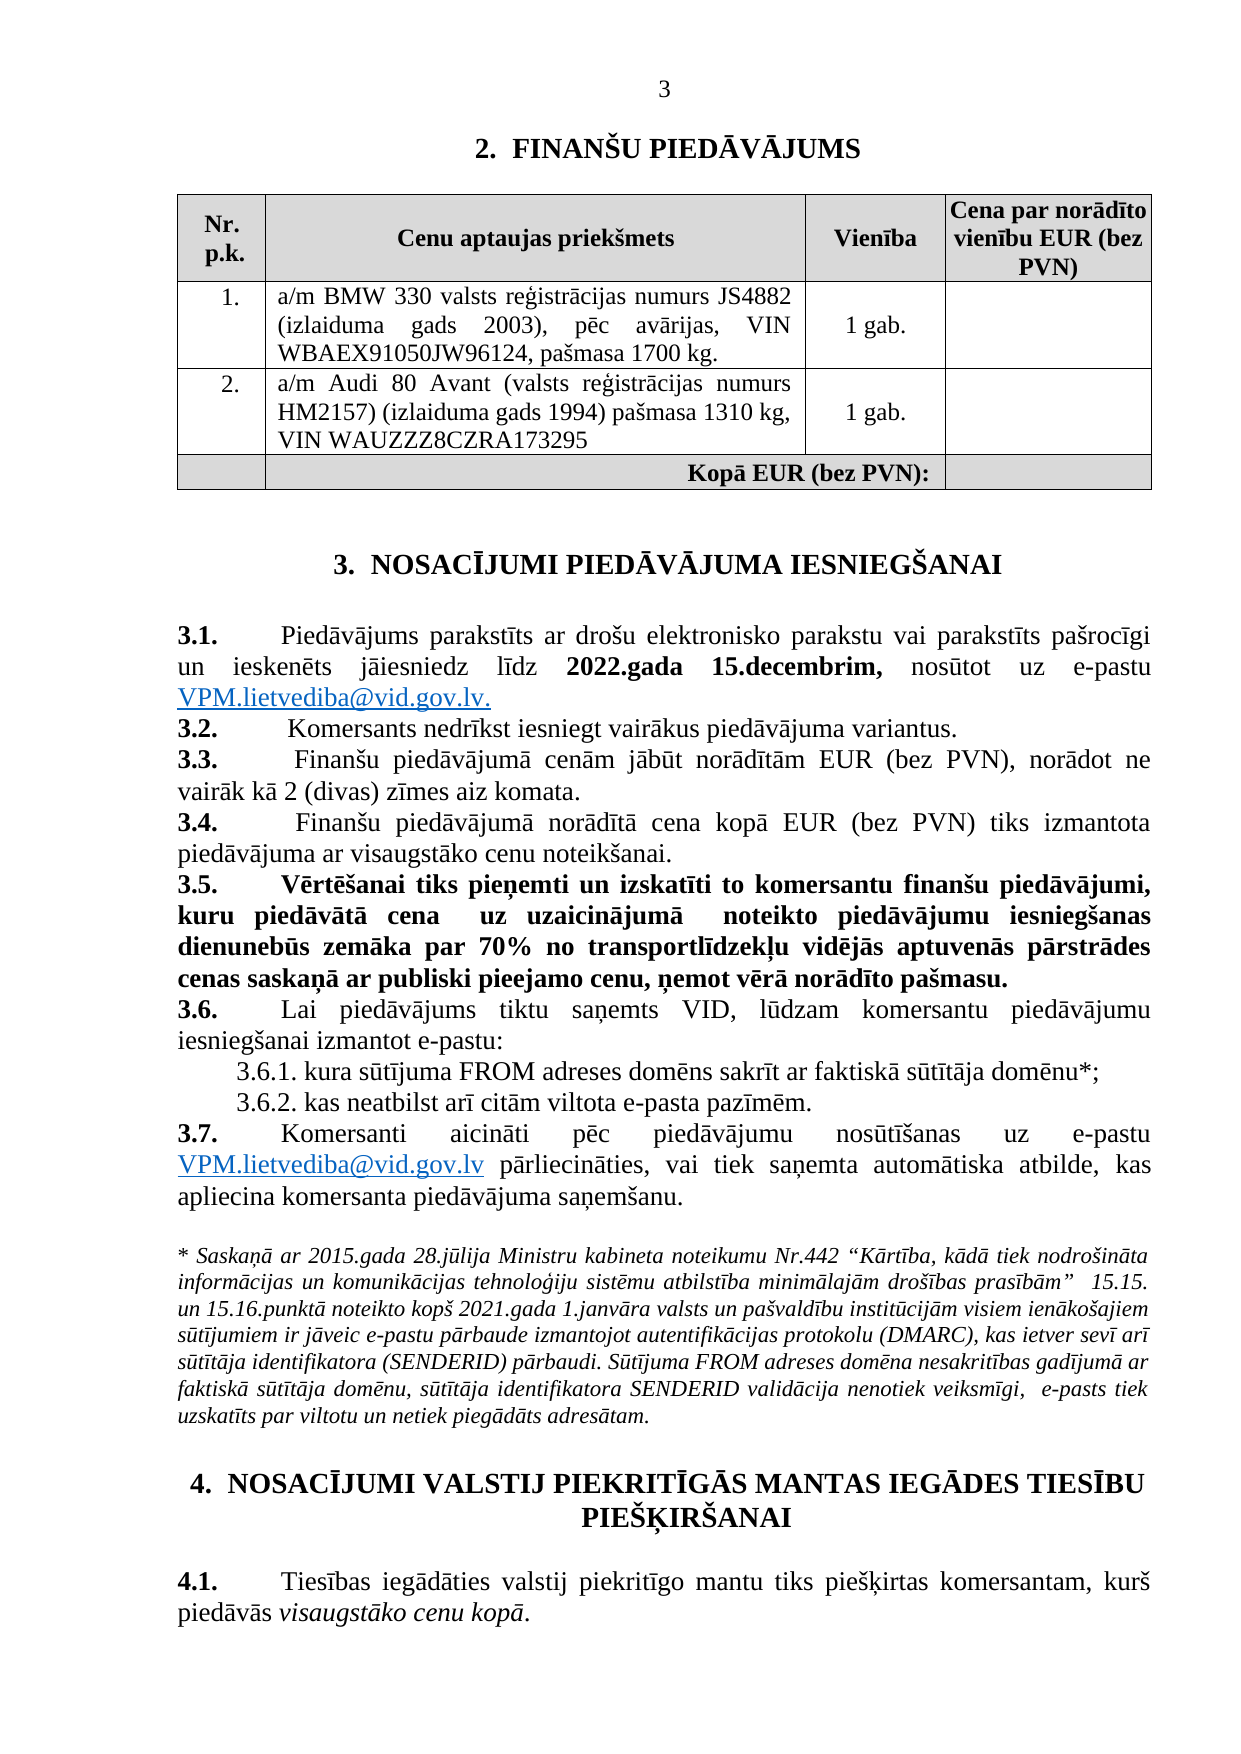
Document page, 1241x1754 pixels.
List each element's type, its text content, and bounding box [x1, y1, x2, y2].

list Tiesības iegādāties valstij piekritīgo mantu tiks piešķirtas komersantam, kurš piedāvās visaugstāko cenu kopā. [177, 1565, 1152, 1627]
list Finanšu piedāvājumā norādītā cena kopā EUR (bez PVN) tiks izmantota piedāvājuma ar visaugstāko cenu noteikšanai. [177, 806, 1152, 868]
table_cell [178, 369, 265, 454]
list NOSACĪJUMI VALSTIJ PIEKRITĪGĀS MANTAS IEGĀDES TIESĪBU PIEŠĶIRŠANAI [184, 1466, 1152, 1533]
table_header Cena par norādīto vienību EUR (bez PVN) [946, 195, 1151, 281]
table_cell a/m BMW 330 valsts reģistrācijas numurs JS4882 (izlaiduma gads 2003), pēc avārijas, VIN WBAEX91050JW96124, pašmasa 1700 kg. [266, 282, 805, 368]
table_cell a/m Audi 80 Avant (valsts reģistrācijas numurs HM2157) (izlaiduma gads 1994) pašmasa 1310 kg, VIN WAUZZZ8CZRA173295 [266, 369, 805, 454]
list NOSACĪJUMI PIEDĀVĀJUMA IESNIEGŠANAI [184, 547, 1152, 581]
table_cell [946, 369, 1151, 454]
table_cell Kopā EUR (bez PVN): [266, 455, 945, 489]
list Komersants nedrīkst iesniegt vairākus piedāvājuma variantus. [177, 712, 1152, 744]
table_cell [946, 282, 1151, 368]
text * Saskaņā ar 2015.gada 28.jūlija Ministru kabineta noteikumu Nr.442 “Kārtība, kādā tiek nodrošināta informācijas un komunikācijas tehnoloģiju sistēmu atbilstība minimālajām drošības prasībām” 15.15. un 15.16.punktā noteikto kopš 2021.gada 1.janvāra valsts un pašvaldību institūcijām visiem ienākošajiem sūtījumiem ir jāveic e-pastu pārbaude izmantojot autentifikācijas protokolu (DMARC), kas ietver sevī arī sūtītāja identifikatora (SENDERID) pārbaudi. Sūtījuma FROM adreses domēna nesakritības gadījumā ar faktiskā sūtītāja domēnu, sūtītāja identifikatora SENDERID validācija nenotiek veiksmīgi, e-pasts tiek uzskatīts par viltotu un netiek piegādāts adresātam. [177, 1242, 1152, 1428]
list Piedāvājums parakstīts ar drošu elektronisko parakstu vai parakstīts pašrocīgi un ieskenēts jāiesniedz līdz 2022.gada 15.decembrim, nosūtot uz e-pastu VPM.lietvediba@vid.gov.lv. [177, 619, 1152, 712]
table_cell [946, 455, 1151, 489]
list Finanšu piedāvājumā cenām jābūt norādītām EUR (bez PVN), norādot ne vairāk kā 2 (divas) zīmes aiz komata. [177, 744, 1152, 806]
table_cell [178, 282, 265, 368]
table_cell 1 gab. [806, 282, 945, 368]
table_cell 1 gab. [806, 369, 945, 454]
list Komersanti aicināti pēc piedāvājumu nosūtīšanas uz e-pastu VPM.lietvediba@vid.gov.lv pārliecināties, vai tiek saņemta automātiska atbilde, kas apliecina komersanta piedāvājuma saņemšanu. [177, 1117, 1152, 1211]
table_header Vienība [806, 195, 945, 281]
list Lai piedāvājums tiktu saņemts VID, lūdzam komersantu piedāvājumu iesniegšanai izmantot e-pastu: [177, 993, 1152, 1055]
text 3.6.1. kura sūtījuma FROM adreses domēns sakrīt ar faktiskā sūtītāja domēnu*; [177, 1055, 1152, 1086]
list Vērtēšanai tiks pieņemti un izskatīti to komersantu finanšu piedāvājumi, kuru piedāvātā cena uz uzaicinājumā noteikto piedāvājumu iesniegšanas dienunebūs zemāka par 70% no transportlīdzekļu vidējās aptuvenās pārstrādes cenas saskaņā ar publiski pieejamo cenu, ņemot vērā norādīto pašmasu. [177, 868, 1152, 993]
text 3.6.2. kas neatbilst arī citām viltota e-pasta pazīmēm. [177, 1086, 1152, 1117]
table_header Nr. p.k. [178, 195, 265, 281]
table_header Cenu aptaujas priekšmets [266, 195, 805, 281]
table_cell [178, 455, 265, 489]
list Finanšu piedāvājums [184, 131, 1152, 165]
